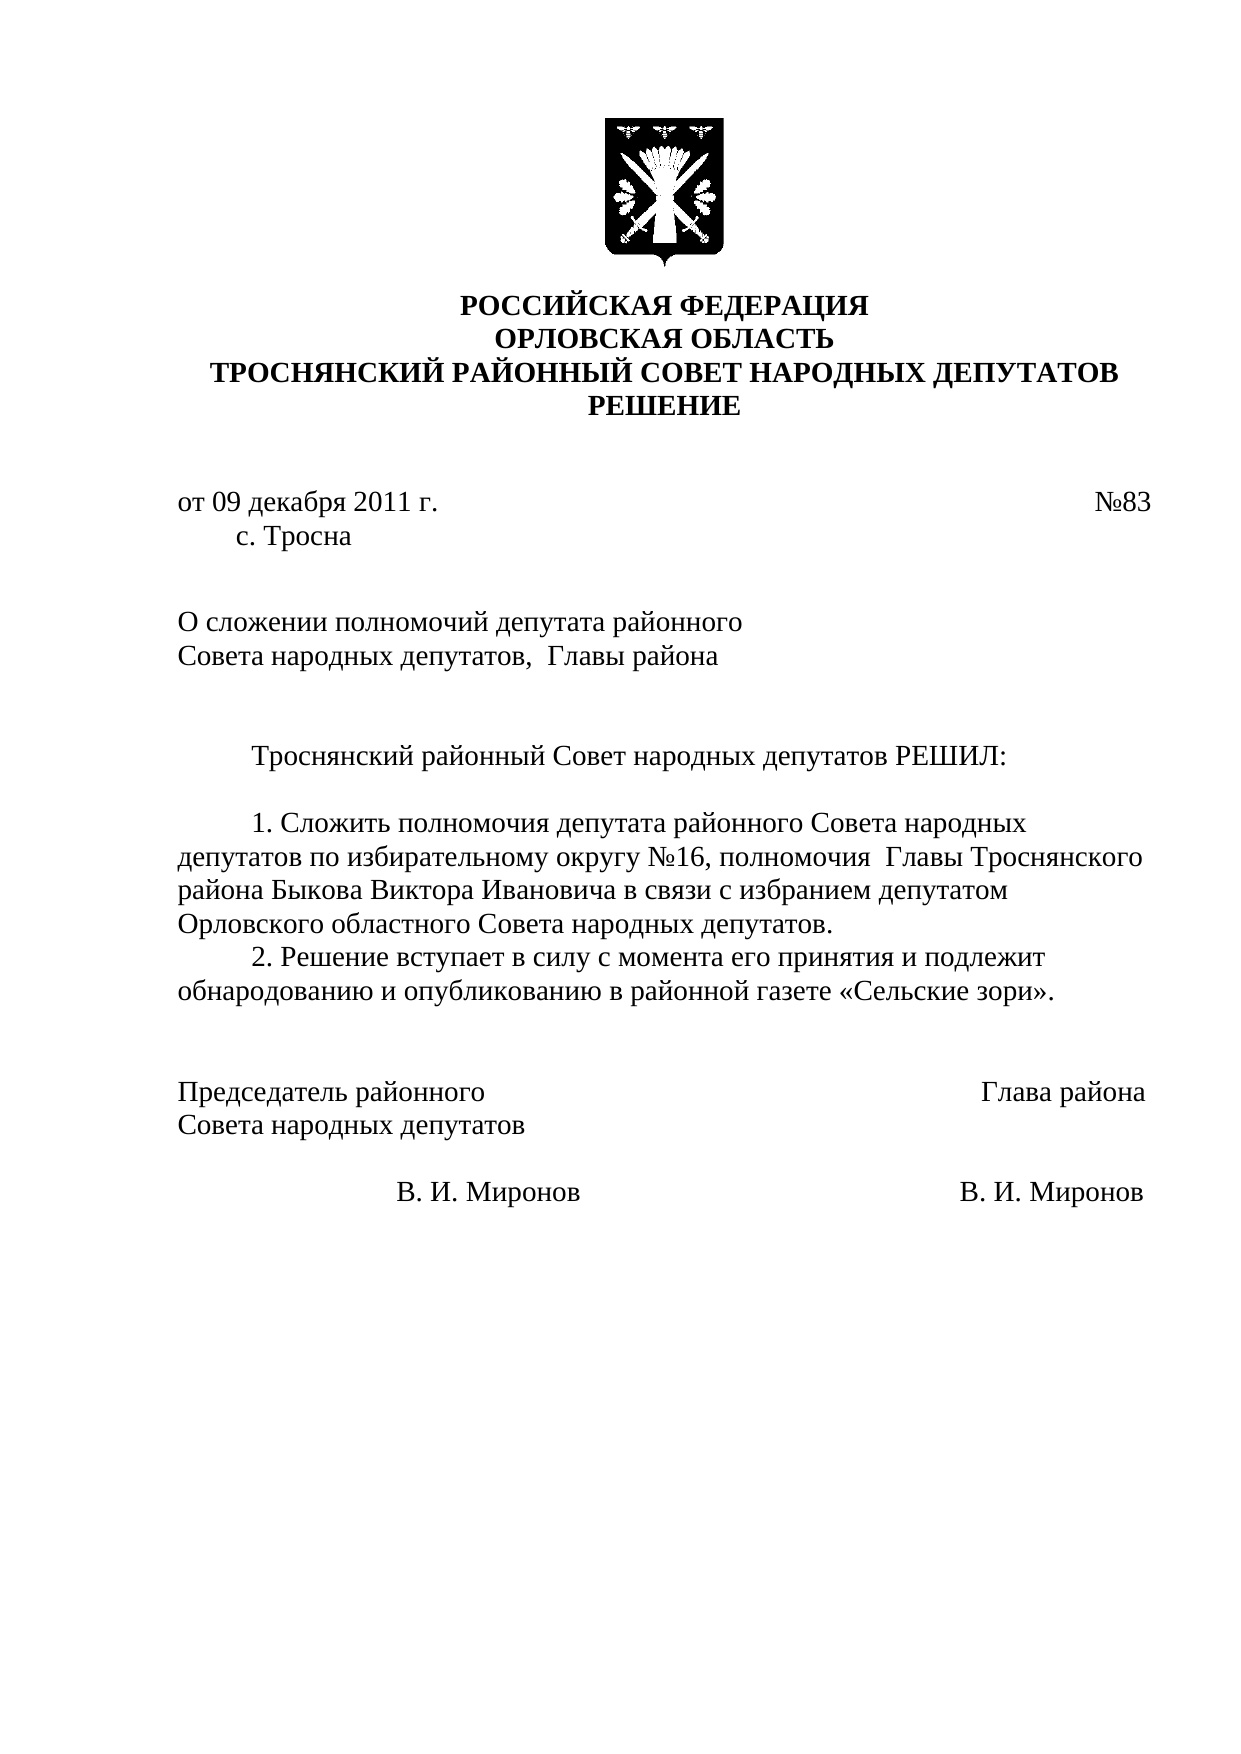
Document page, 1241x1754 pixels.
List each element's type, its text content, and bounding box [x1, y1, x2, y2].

text Председатель районного Глава района [177, 1074, 1152, 1107]
text 2. Решение вступает в силу с момента его принятия и подлежит обнародованию и опубликованию в районной газете «Сельские зори». [177, 939, 1152, 1007]
text Совета народных депутатов, Главы района [177, 638, 1152, 671]
text 1. Сложить полномочия депутата районного Совета народных депутатов по избирательному округу №16, полномочия Главы Троснянского района Быкова Виктора Ивановича в связи с избранием депутатом Орловского областного Совета народных депутатов. [177, 805, 1152, 939]
text с. Тросна [177, 518, 1152, 551]
text РОССИЙСКАЯ ФЕДЕРАЦИЯ [177, 288, 1152, 321]
text В. И. Миронов В. И. Миронов [177, 1174, 1152, 1208]
text Троснянский районный Совет народных депутатов РЕШИЛ: [177, 738, 1152, 772]
text Совета народных депутатов [177, 1107, 1152, 1141]
text РЕШЕНИЕ [177, 388, 1152, 422]
text ОРЛОВСКАЯ ОБЛАСТЬ [177, 321, 1152, 355]
text ТРОСНЯНСКИЙ РАЙОННЫЙ СОВЕТ НАРОДНЫХ ДЕПУТАТОВ [177, 355, 1152, 388]
text О сложении полномочий депутата районного [177, 604, 1152, 638]
text от 09 декабря 2011 г. №83 [177, 484, 1152, 518]
